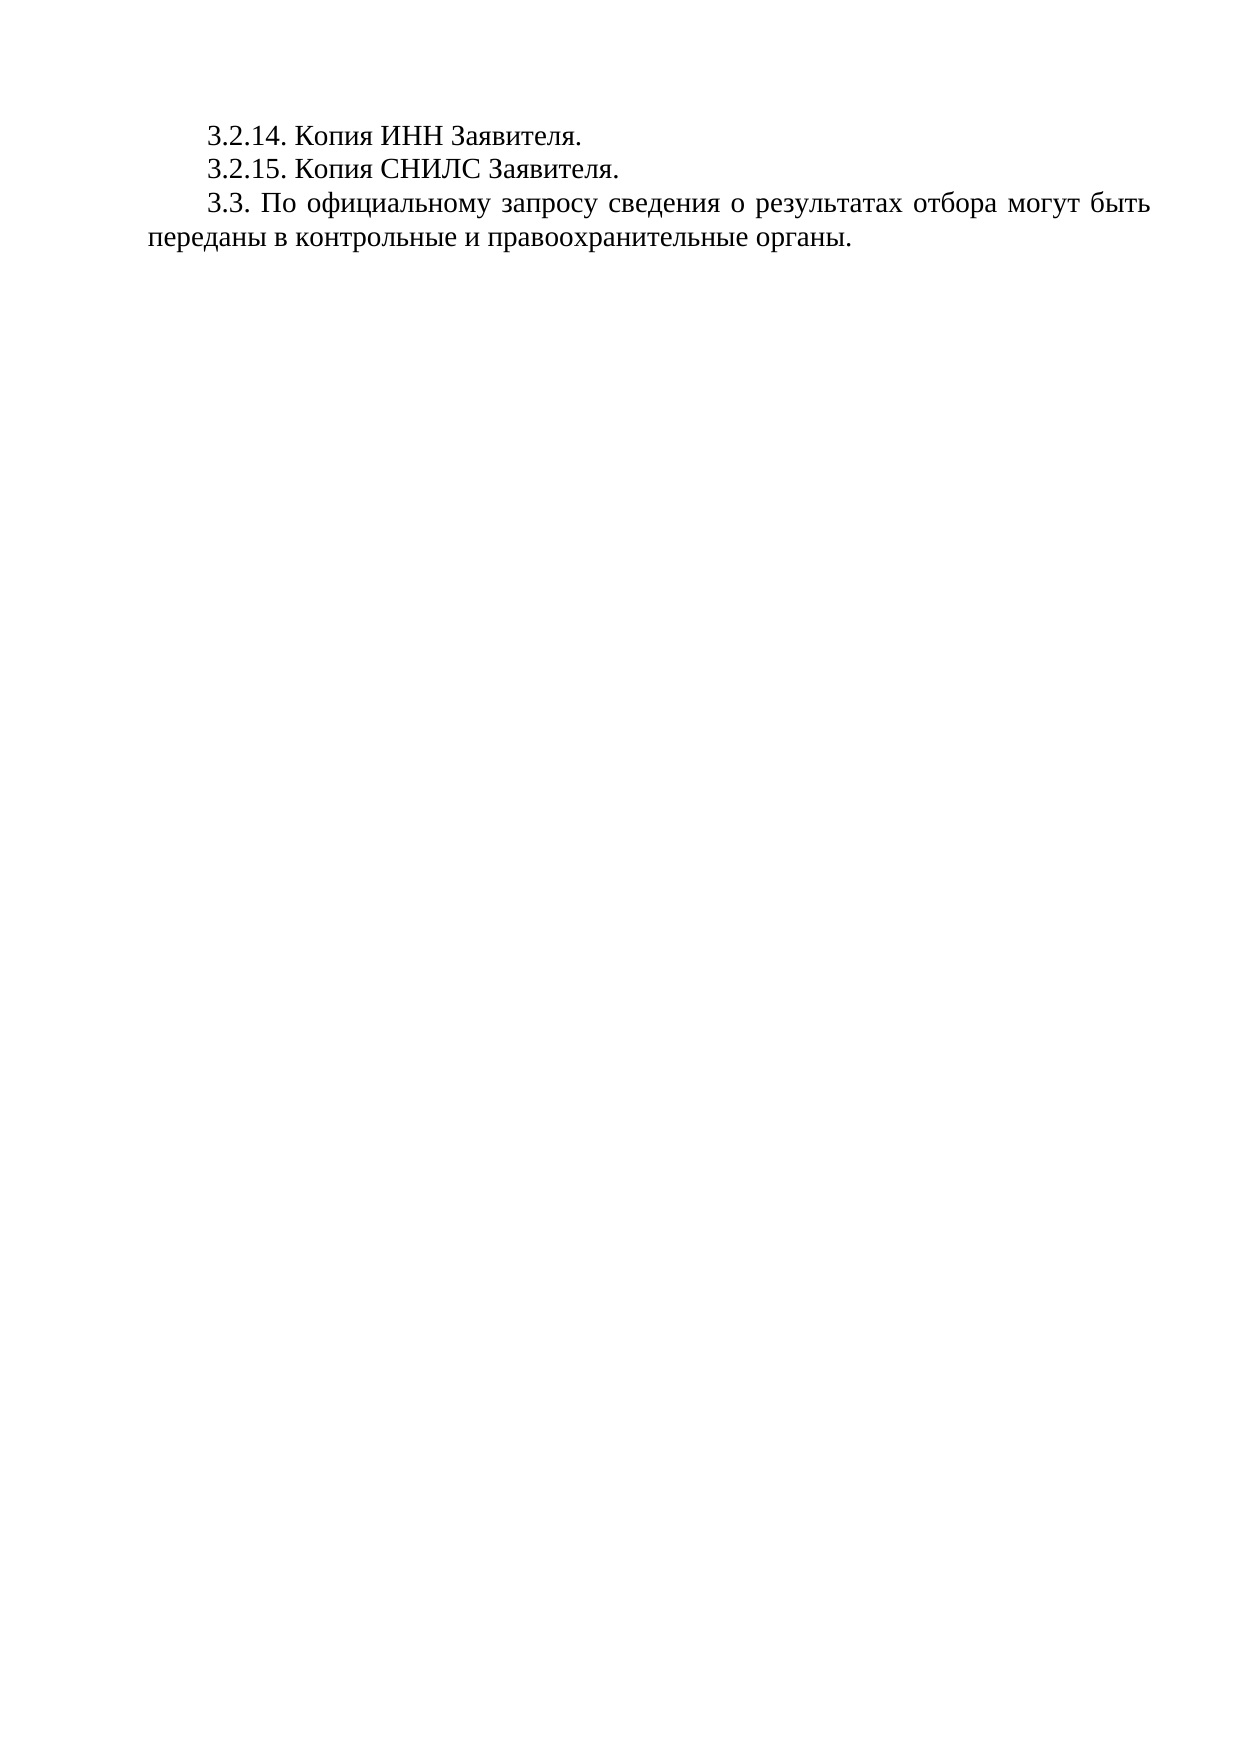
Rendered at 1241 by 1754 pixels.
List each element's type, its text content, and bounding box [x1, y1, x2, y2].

text 3.2.14. Копия ИНН Заявителя. [148, 118, 1152, 152]
text 3.2.15. Копия СНИЛС Заявителя. [148, 152, 1152, 185]
text 3.3. По официальному запросу сведения о результатах отбора могут быть переданы в контрольные и правоохранительные органы. [148, 185, 1152, 252]
